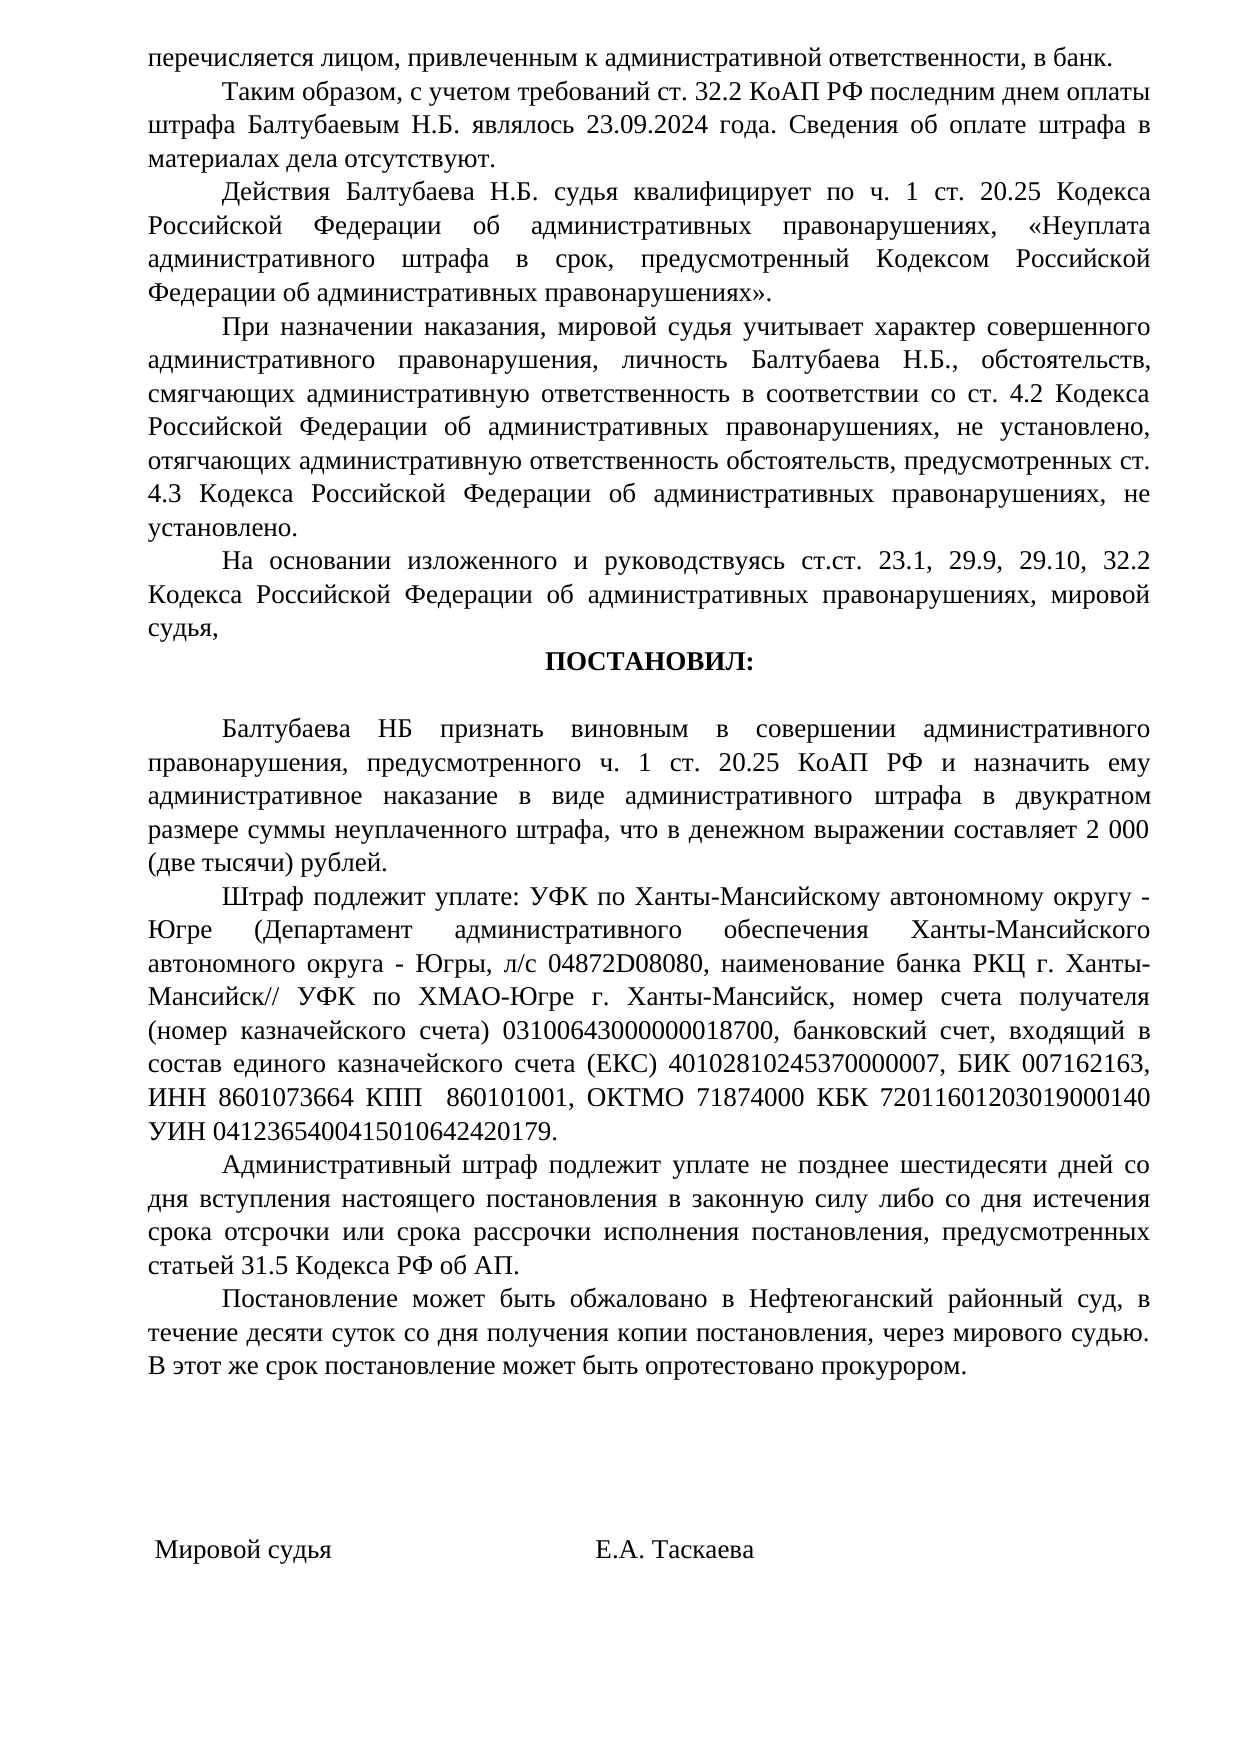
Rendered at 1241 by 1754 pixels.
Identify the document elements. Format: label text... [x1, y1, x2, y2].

text Таким образом, с учетом требований ст. 32.2 КоАП РФ последним днем оплаты штрафа Балтубаевым Н.Б. являлось 23.09.2024 года. Сведения об оплате штрафа в материалах дела отсутствуют. [148, 75, 1152, 173]
text ПОСТАНОВИЛ: [148, 645, 1152, 676]
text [148, 41, 1152, 72]
text При назначении наказания, мировой судья учитывает характер совершенного административного правонарушения, личность Балтубаева Н.Б., обстоятельств, смягчающих административную ответственность в соответствии со ст. 4.2 Кодекса Российской Федерации об административных правонарушениях, не установлено, отягчающих административную ответственность обстоятельств, предусмотренных ст. 4.3 Кодекса Российской Федерации об административных правонарушениях, не установлено. [148, 310, 1152, 542]
text Административный штраф подлежит уплате не позднее шестидесяти дней со дня вступления настоящего постановления в законную силу либо со дня истечения срока отсрочки или срока рассрочки исполнения постановления, предусмотренных статьей 31.5 Кодекса РФ об АП. [148, 1148, 1152, 1280]
text Штраф подлежит уплате: УФК по Ханты-Мансийскому автономному округу - Югре (Департамент административного обеспечения Ханты-Мансийского автономного округа - Югры, л/с 04872D08080, наименование банка РКЦ г. Ханты-Мансийск// УФК по ХМАО-Югре г. Ханты-Мансийск, номер счета получателя (номер казначейского счета) 03100643000000018700, банковский счет, входящий в состав единого казначейского счета (ЕКС) 40102810245370000007, БИК 007162163, ИНН 8601073664 КПП 860101001, ОКТМО 71874000 КБК 72011601203019000140 УИН 0412365400415010642420179. [148, 880, 1152, 1146]
text Мировой судья Е.А. Таскаева [148, 1534, 1152, 1565]
text Действия Балтубаева Н.Б. судья квалифицирует по ч. 1 ст. 20.25 Кодекса Российской Федерации об административных правонарушениях, «Неуплата административного штрафа в срок, предусмотренный Кодексом Российской Федерации об административных правонарушениях». [148, 176, 1152, 307]
text Постановление может быть обжаловано в Нефтеюганский районный суд, в течение десяти суток со дня получения копии постановления, через мирового судью. В этот же срок постановление может быть опротестовано прокурором. [148, 1282, 1152, 1381]
text Балтубаева НБ признать виновным в совершении административного правонарушения, предусмотренного ч. 1 ст. 20.25 КоАП РФ и назначить ему административное наказание в виде административного штрафа в двукратном размере суммы неуплаченного штрафа, что в денежном выражении составляет 2 000 (две тысячи) рублей. [148, 712, 1152, 877]
text На основании изложенного и руководствуясь ст.ст. 23.1, 29.9, 29.10, 32.2 Кодекса Российской Федерации об административных правонарушениях, мировой судья, [148, 544, 1152, 643]
